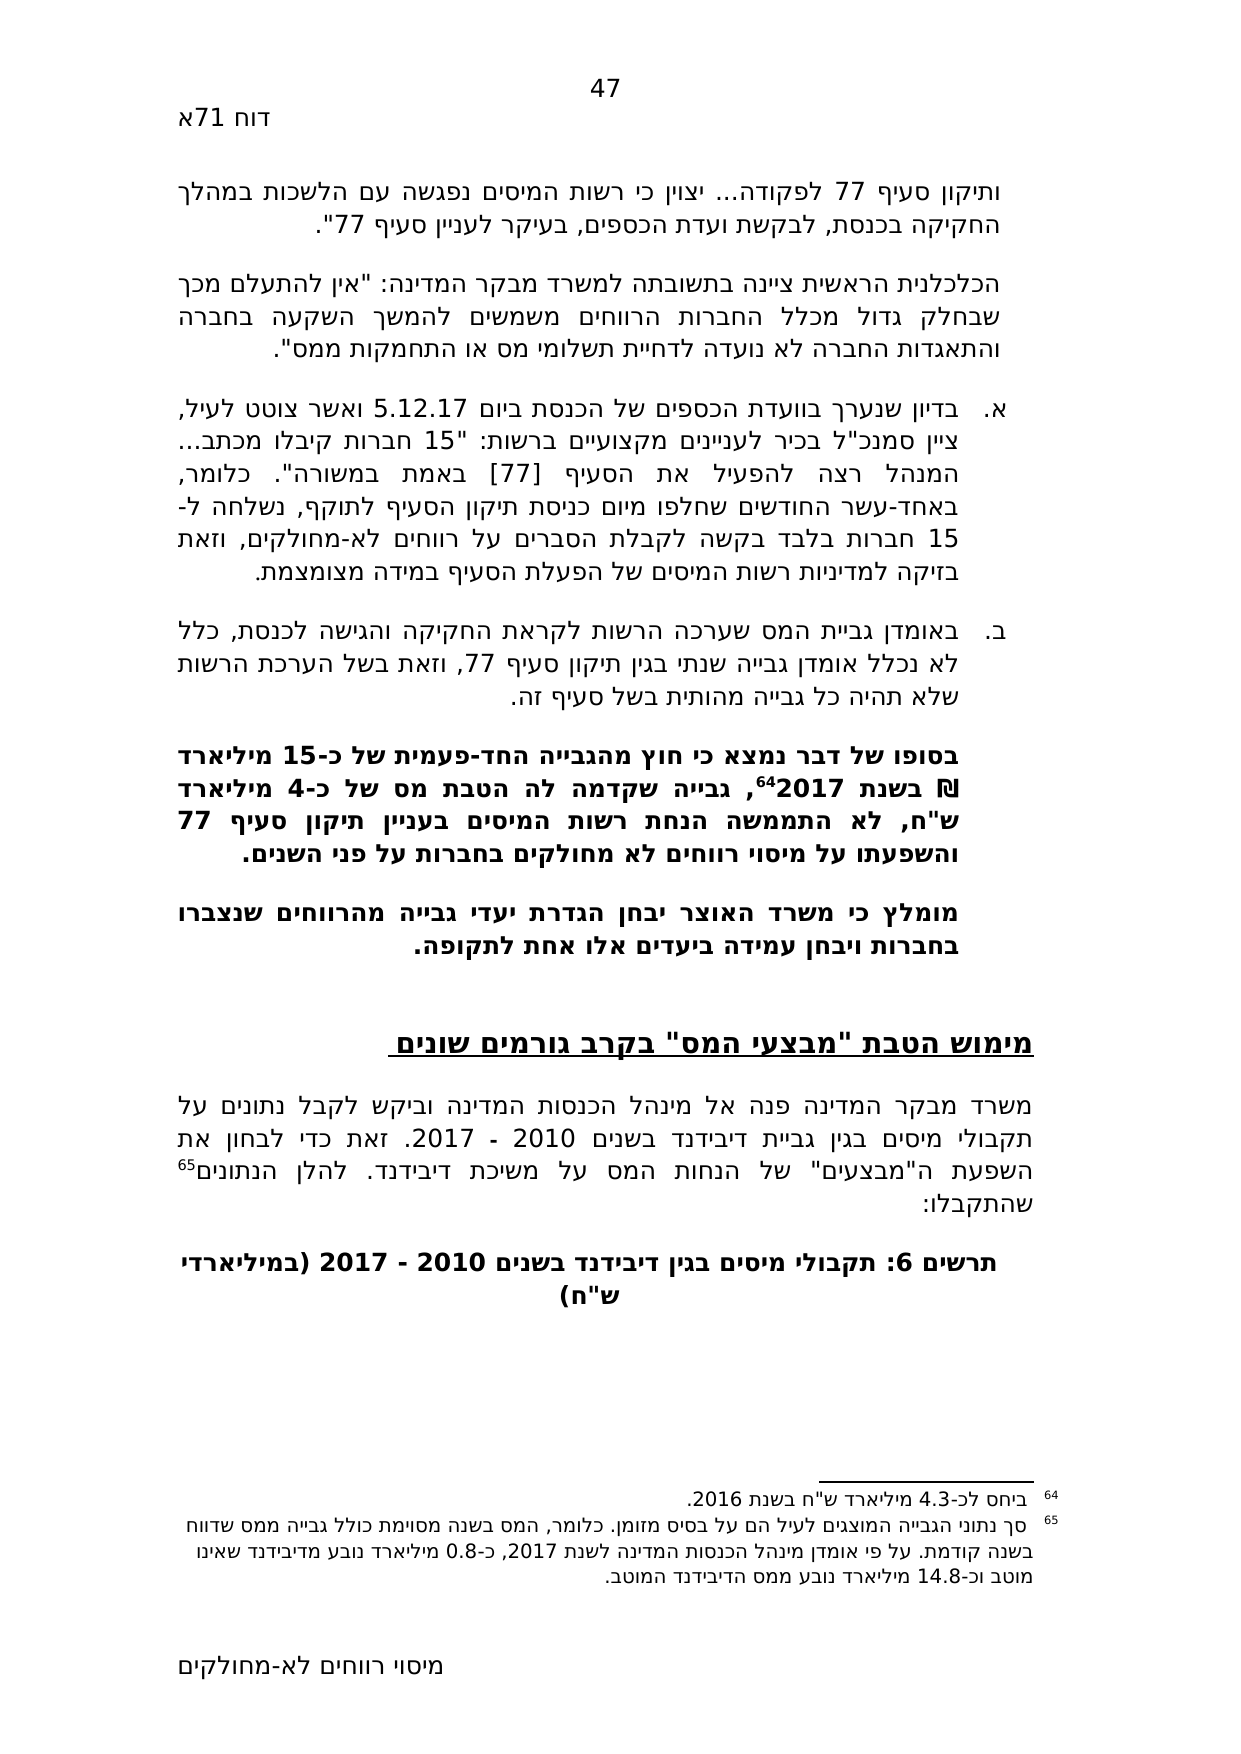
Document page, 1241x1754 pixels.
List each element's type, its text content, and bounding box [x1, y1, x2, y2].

text משרד מבקר המדינה פנה אל מינהל הכנסות המדינה וביקש לקבל נתונים על תקבולי מיסים בגין גביית דיבידנד בשנים 2010 - 2017. זאת כדי לבחון את השפעת ה"מבצעים" של הנחות המס על משיכת דיבידנד. להלן הנתונים שהתקבלו: [177, 1091, 1033, 1218]
text הכלכלנית הראשית ציינה בתשובתה למשרד מבקר המדינה: "אין להתעלם מכך שבחלק גדול מכלל החברות הרווחים משמשים להמשך השקעה בחברה והתאגדות החברה לא נועדה לדחיית תשלומי מס או התחמקות ממס". [177, 269, 1001, 364]
list באומדן גביית המס שערכה הרשות לקראת החקיקה והגישה לכנסת, כלל לא נכלל אומדן גבייה שנתי בגין תיקון סעיף 77, וזאת בשל הערכת הרשות שלא תהיה כל גבייה מהותית בשל סעיף זה. [177, 617, 995, 711]
list בדיון שנערך בוועדת הכספים של הכנסת ביום 5.12.17 ואשר צוטט לעיל, ציין סמנכ"ל בכיר לעניינים מקצועיים ברשות: "15 חברות קיבלו מכתב... המנהל רצה להפעיל את הסעיף [77] באמת במשורה". כלומר, באחד-עשר החודשים שחלפו מיום כניסת תיקון הסעיף לתוקף, נשלחה ל-15 חברות בלבד בקשה לקבלת הסברים על רווחים לא-מחולקים, וזאת בזיקה למדיניות רשות המיסים של הפעלת הסעיף במידה מצומצמת. [177, 394, 995, 586]
text מומלץ כי משרד האוצר יבחן הגדרת יעדי גבייה מהרווחים שנצברו בחברות ויבחן עמידה ביעדים אלו אחת לתקופה. [177, 898, 960, 960]
text תרשים 6: תקבולי מיסים בגין דיבידנד בשנים 2010 - 2017 (במיליארדי ש"ח) [177, 1248, 1001, 1310]
text בסופו של דבר נמצא כי חוץ מהגבייה החד-פעמית של כ-15 מיליארד ₪ בשנת 2017, גבייה שקדמה לה הטבת מס של כ-4 מיליארד ש"ח, לא התממשה הנחת רשות המיסים בעניין תיקון סעיף 77 והשפעתו על מיסוי רווחים לא מחולקים בחברות על פני השנים. [177, 741, 960, 868]
subtitle מימוש הטבת "מבצעי המס" בקרב גורמים שונים [177, 1026, 1033, 1060]
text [177, 177, 1001, 239]
